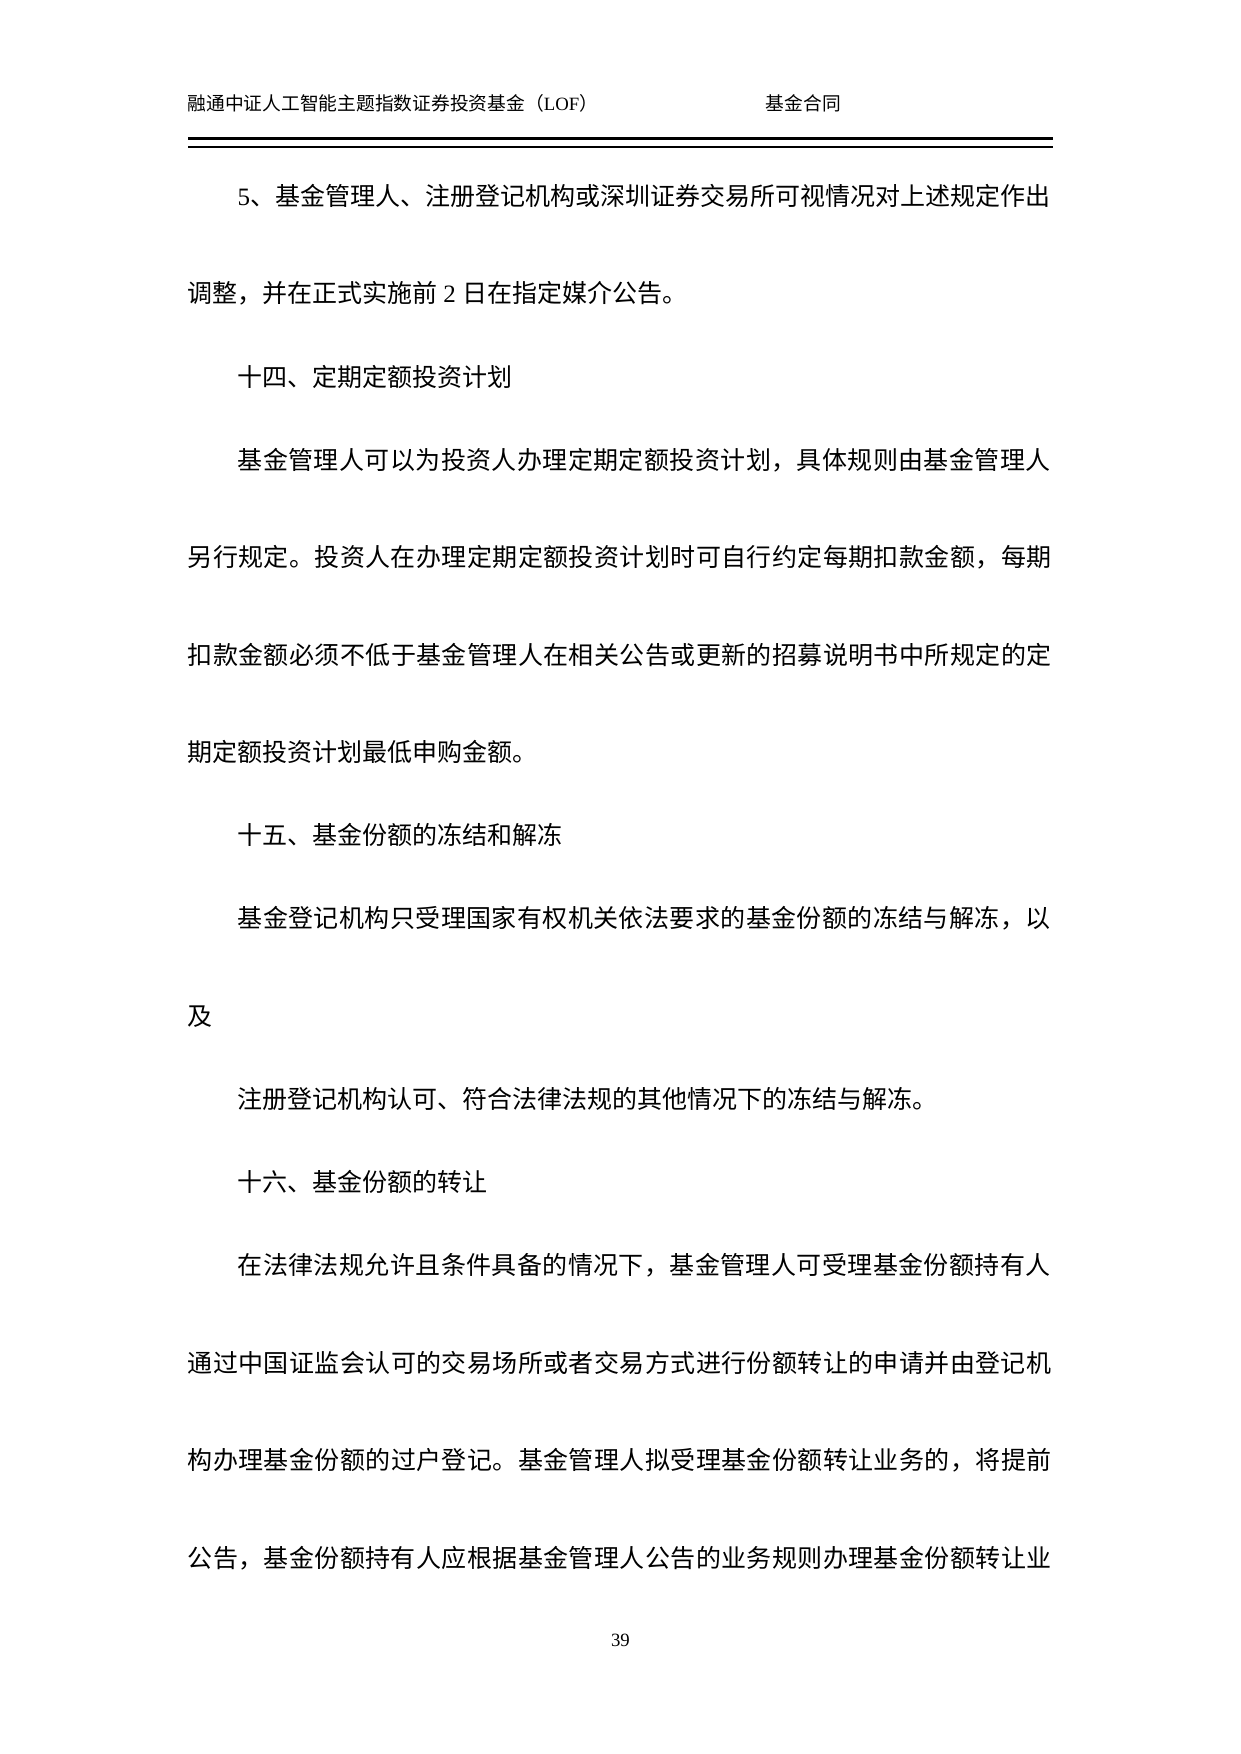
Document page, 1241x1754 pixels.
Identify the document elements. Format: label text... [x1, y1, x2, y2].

text 十四、定期定额投资计划 [187, 343, 1053, 408]
text 5、基金管理人、注册登记机构或深圳证券交易所可视情况对上述规定作出调整，并在正式实施前 2 日在指定媒介公告。 [187, 162, 1053, 324]
text 基金管理人可以为投资人办理定期定额投资计划，具体规则由基金管理人另行规定。投资人在办理定期定额投资计划时可自行约定每期扣款金额，每期扣款金额必须不低于基金管理人在相关公告或更新的招募说明书中所规定的定期定额投资计划最低申购金额。 [187, 426, 1053, 783]
text 基金登记机构只受理国家有权机关依法要求的基金份额的冻结与解冻，以及 [187, 884, 1053, 1047]
text 十五、基金份额的冻结和解冻 [187, 801, 1053, 866]
text 十六、基金份额的转让 [187, 1148, 1053, 1213]
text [187, 1231, 1053, 1589]
text 注册登记机构认可、符合法律法规的其他情况下的冻结与解冻。 [187, 1065, 1053, 1130]
